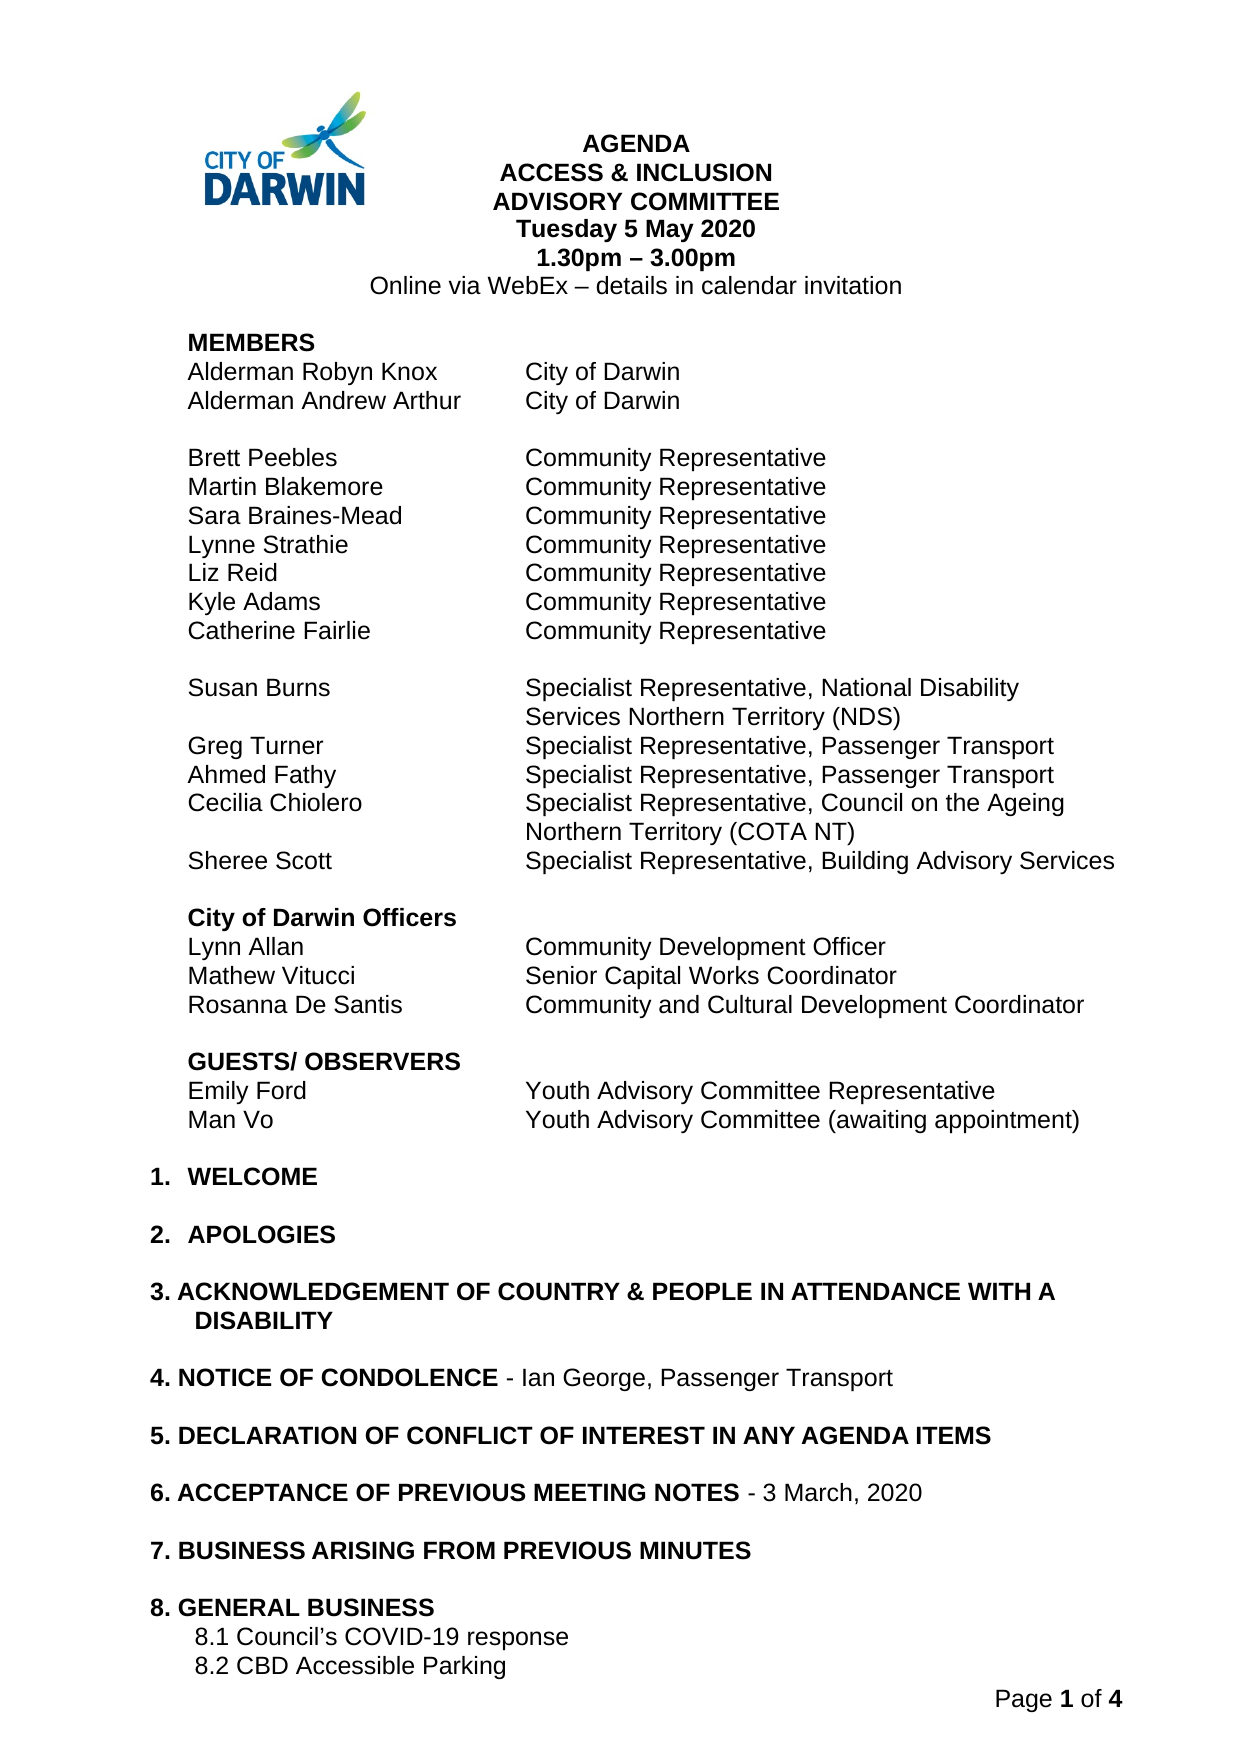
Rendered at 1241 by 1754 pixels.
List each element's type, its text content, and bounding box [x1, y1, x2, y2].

text 8. GENERAL BUSINESS [150, 1593, 1122, 1622]
text Mathew Vitucci Senior Capital Works Coordinator [150, 961, 1122, 990]
subtitle APOLOGIES [150, 1220, 1122, 1248]
text 8.1 Council’s COVID-19 response [194, 1622, 1122, 1651]
text Brett Peebles Community Representative [150, 443, 1122, 472]
text City of Darwin Officers [150, 903, 1122, 932]
text Lynn Allan Community Development Officer [187, 932, 1122, 961]
text 8.2 CBD Accessible Parking [194, 1651, 1122, 1680]
text ADVISORY COMMITTEE [150, 187, 1122, 215]
text AGENDA [150, 130, 1122, 158]
text Alderman Andrew Arthur City of Darwin [150, 386, 1122, 415]
text Online via WebEx – details in calendar invitation [150, 272, 1122, 300]
text Martin Blakemore Community Representative [150, 472, 1122, 501]
subtitle 6. ACCEPTANCE OF PREVIOUS MEETING NOTES - 3 March, 2020 [150, 1478, 1122, 1507]
text Tuesday 5 May 2020 [150, 215, 1122, 243]
text Greg Turner Specialist Representative, Passenger Transport [187, 731, 1122, 760]
subtitle WELCOME [150, 1162, 1122, 1191]
list Sara Braines-Mead Community Representative [187, 501, 1122, 530]
text Sheree Scott Specialist Representative, Building Advisory Services [150, 846, 1122, 875]
list Alderman Robyn Knox City of Darwin [187, 357, 1122, 386]
text Man Vo Youth Advisory Committee (awaiting appointment) [150, 1105, 1122, 1133]
text Susan Burns Specialist Representative, National Disability Services Northern Territory (NDS) [187, 673, 1122, 731]
text Kyle Adams Community Representative [150, 587, 1122, 616]
text GUESTS/ OBSERVERS [150, 1047, 1122, 1076]
text Rosanna De Santis Community and Cultural Development Coordinator [150, 990, 1122, 1018]
subtitle 3. ACKNOWLEDGEMENT OF COUNTRY & PEOPLE IN ATTENDANCE WITH A DISABILITY [150, 1277, 1122, 1335]
list Cecilia Chiolero Specialist Representative, Council on the Ageing Northern Territory (COTA NT) [187, 788, 1122, 846]
text MEMBERS [150, 328, 1122, 357]
text Liz Reid Community Representative [150, 558, 1122, 587]
text Lynne Strathie Community Representative [150, 530, 1122, 558]
text Emily Ford Youth Advisory Committee Representative [150, 1076, 1122, 1105]
text Ahmed Fathy Specialist Representative, Passenger Transport [187, 760, 1122, 788]
text 4. NOTICE OF CONDOLENCE - Ian George, Passenger Transport [150, 1363, 1122, 1392]
picture [189, 74, 390, 130]
text ACCESS & INCLUSION [150, 158, 1122, 187]
text 1.30pm – 3.00pm [150, 243, 1122, 272]
subtitle 7. BUSINESS ARISING FROM PREVIOUS MINUTES [150, 1536, 1122, 1565]
subtitle 5. DECLARATION OF CONFLICT OF INTEREST IN ANY AGENDA ITEMS [150, 1421, 1122, 1450]
list Catherine Fairlie Community Representative [187, 616, 1122, 645]
